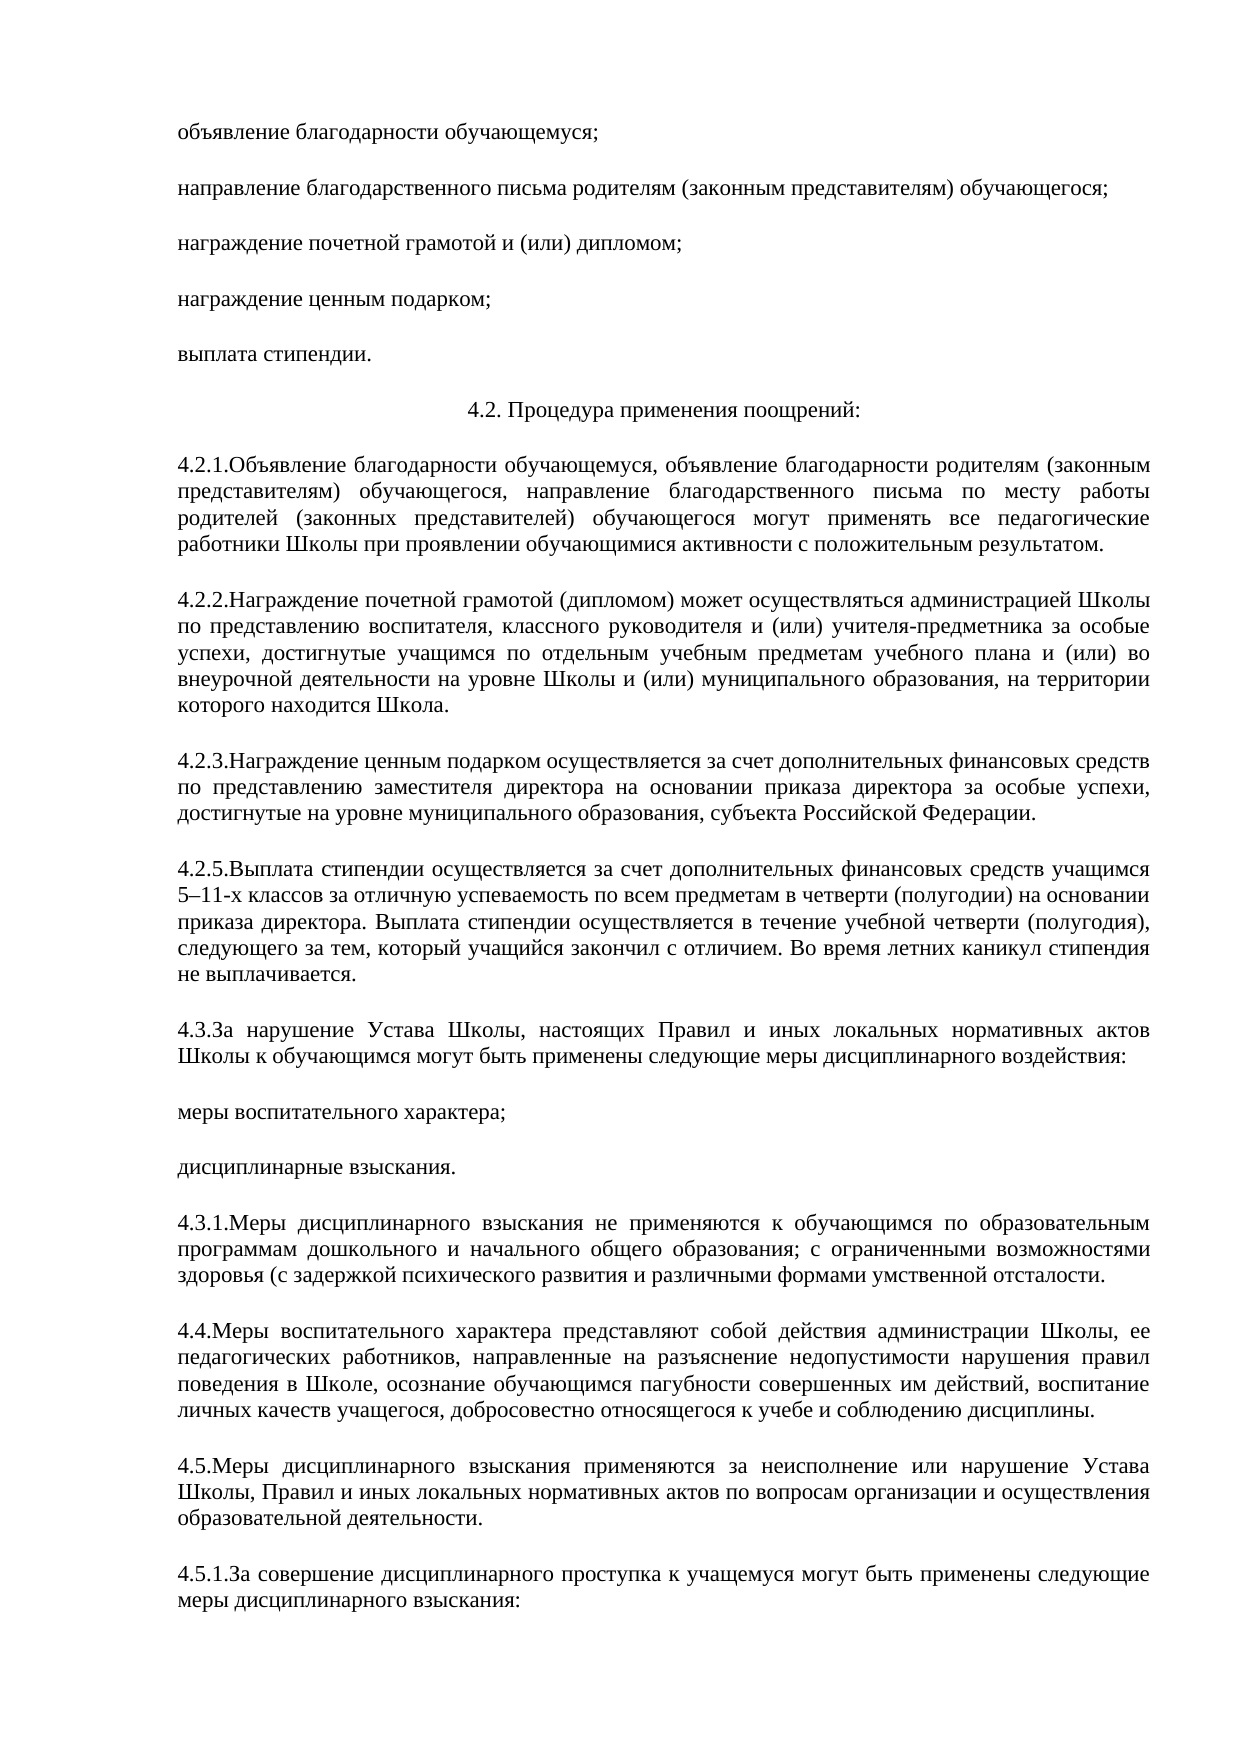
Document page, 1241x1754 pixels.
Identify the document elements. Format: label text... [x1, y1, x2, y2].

text выплата стипендии. [177, 340, 1152, 367]
text 4.2. Процедура применения поощрений: [177, 396, 1152, 422]
text меры воспитательного характера; [177, 1098, 1152, 1124]
text 4.4.Меры воспитательного характера представляют собой действия администрации Школы, ее педагогических работников, направленные на разъяснение недопустимости нарушения правил поведения в Школе, осознание обучающимся пагубности совершенных им действий, воспитание личных качеств учащегося, добросовестно относящегося к учебе и соблюдению дисциплины. [177, 1317, 1152, 1422]
text награждение ценным подарком; [177, 285, 1152, 311]
text награждение почетной грамотой и (или) дипломом; [177, 229, 1152, 256]
text 4.2.3.Награждение ценным подарком осуществляется за счет дополнительных финансовых средств по представлению заместителя директора на основании приказа директора за особые успехи, достигнутые на уровне муниципального образования, субъекта Российской Федерации. [177, 747, 1152, 826]
text дисциплинарные взыскания. [177, 1153, 1152, 1180]
text направление благодарственного письма родителям (законным представителям) обучающегося; [177, 174, 1152, 200]
text 4.3.За нарушение Устава Школы, настоящих Правил и иных локальных нормативных актов Школы к обучающимся могут быть применены следующие меры дисциплинарного воздействия: [177, 1016, 1152, 1069]
text объявление благодарности обучающемуся; [177, 118, 1152, 144]
text 4.2.5.Выплата стипендии осуществляется за счет дополнительных финансовых средств учащимся 5–11-х классов за отличную успеваемость по всем предметам в четверти (полугодии) на основании приказа директора. Выплата стипендии осуществляется в течение учебной четверти (полугодия), следующего за тем, который учащийся закончил с отличием. Во время летних каникул стипендия не выплачивается. [177, 855, 1152, 987]
text 4.5.1.За совершение дисциплинарного проступка к учащемуся могут быть применены следующие меры дисциплинарного взыскания: [177, 1560, 1152, 1613]
text 4.2.1.Объявление благодарности обучающемуся, объявление благодарности родителям (законным представителям) обучающегося, направление благодарственного письма по месту работы родителей (законных представителей) обучающегося могут применять все педагогические работники Школы при проявлении обучающимися активности с положительным результатом. [177, 451, 1152, 557]
text 4.5.Меры дисциплинарного взыскания применяются за неисполнение или нарушение Устава Школы, Правил и иных локальных нормативных актов по вопросам организации и осуществления образовательной деятельности. [177, 1452, 1152, 1531]
text 4.2.2.Награждение почетной грамотой (дипломом) может осуществляться администрацией Школы по представлению воспитателя, классного руководителя и (или) учителя-предметника за особые успехи, достигнутые учащимся по отдельным учебным предметам учебного плана и (или) во внеурочной деятельности на уровне Школы и (или) муниципального образования, на территории которого находится Школа. [177, 586, 1152, 718]
text 4.3.1.Меры дисциплинарного взыскания не применяются к обучающимся по образовательным программам дошкольного и начального общего образования; с ограниченными возможностями здоровья (с задержкой психического развития и различными формами умственной отсталости. [177, 1209, 1152, 1288]
